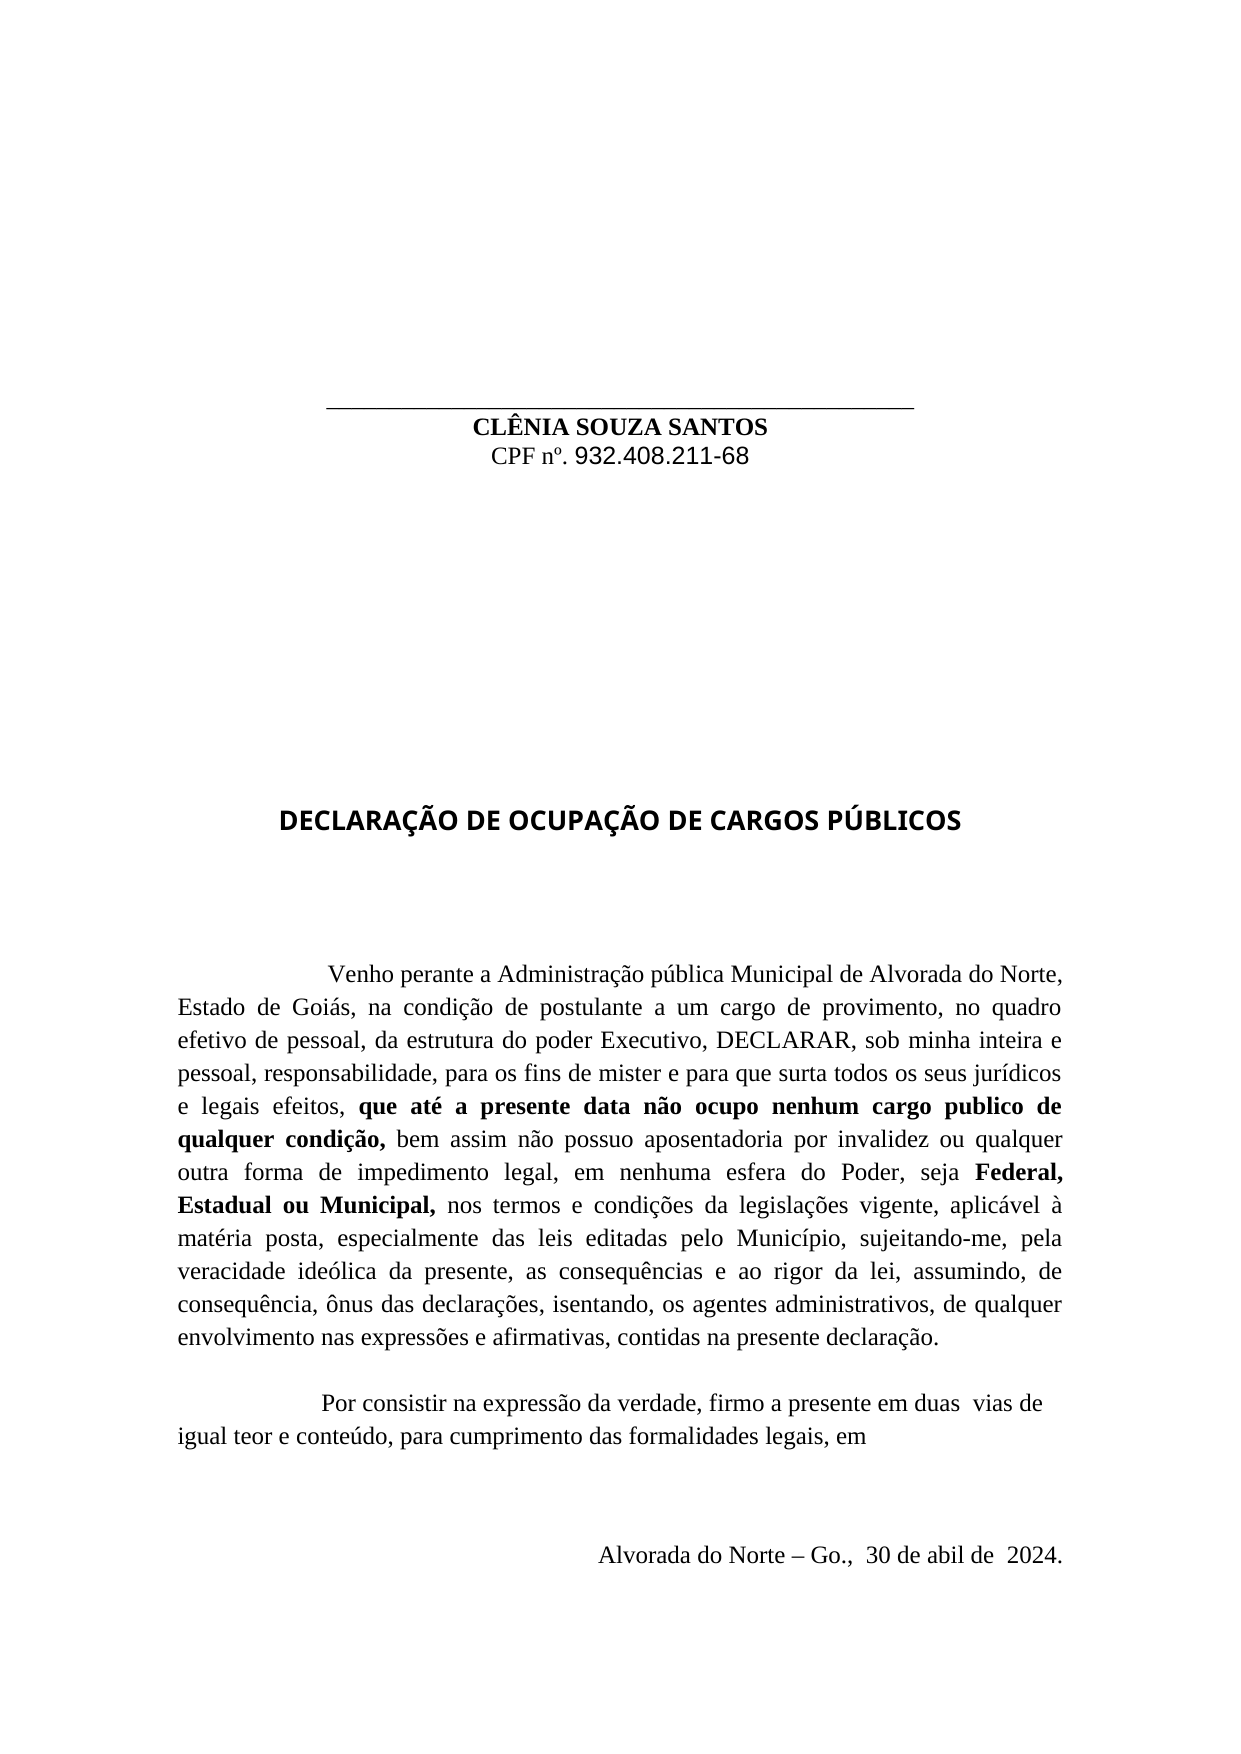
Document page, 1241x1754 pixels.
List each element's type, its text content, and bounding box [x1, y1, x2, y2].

text Por consistir na expressão da verdade, firmo a presente em duas vias de igual teor e conteúdo, para cumprimento das formalidades legais, em [177, 1388, 1063, 1450]
text CPF nº. 932.408.211-68 [177, 441, 1063, 469]
text CLÊNIA SOUZA SANTOS [177, 412, 1063, 441]
text Venho perante a Administração pública Municipal de Alvorada do Norte, Estado de Goiás, na condição de postulante a um cargo de provimento, no quadro efetivo de pessoal, da estrutura do poder Executivo, DECLARAR, sob minha inteira e pessoal, responsabilidade, para os fins de mister e para que surta todos os seus jurídicos e legais efeitos, que até a presente data não ocupo nenhum cargo publico de qualquer condição, bem assim não possuo aposentadoria por invalidez ou qualquer outra forma de impedimento legal, em nenhuma esfera do Poder, seja Federal, Estadual ou Municipal, nos termos e condições da legislações vigente, aplicável à matéria posta, especialmente das leis editadas pelo Município, sujeitando-me, pela veracidade ideólica da presente, as consequências e ao rigor da lei, assumindo, de consequência, ônus das declarações, isentando, os agentes administrativos, de qualquer envolvimento nas expressões e afirmativas, contidas na presente declaração. [177, 959, 1063, 1351]
text DECLARAÇÃO DE OCUPAÇÃO DE CARGOS PÚBLICOS [177, 801, 1063, 838]
text _______________________________________________ [177, 383, 1063, 412]
text Alvorada do Norte – Go., 30 de abil de 2024. [177, 1540, 1063, 1569]
